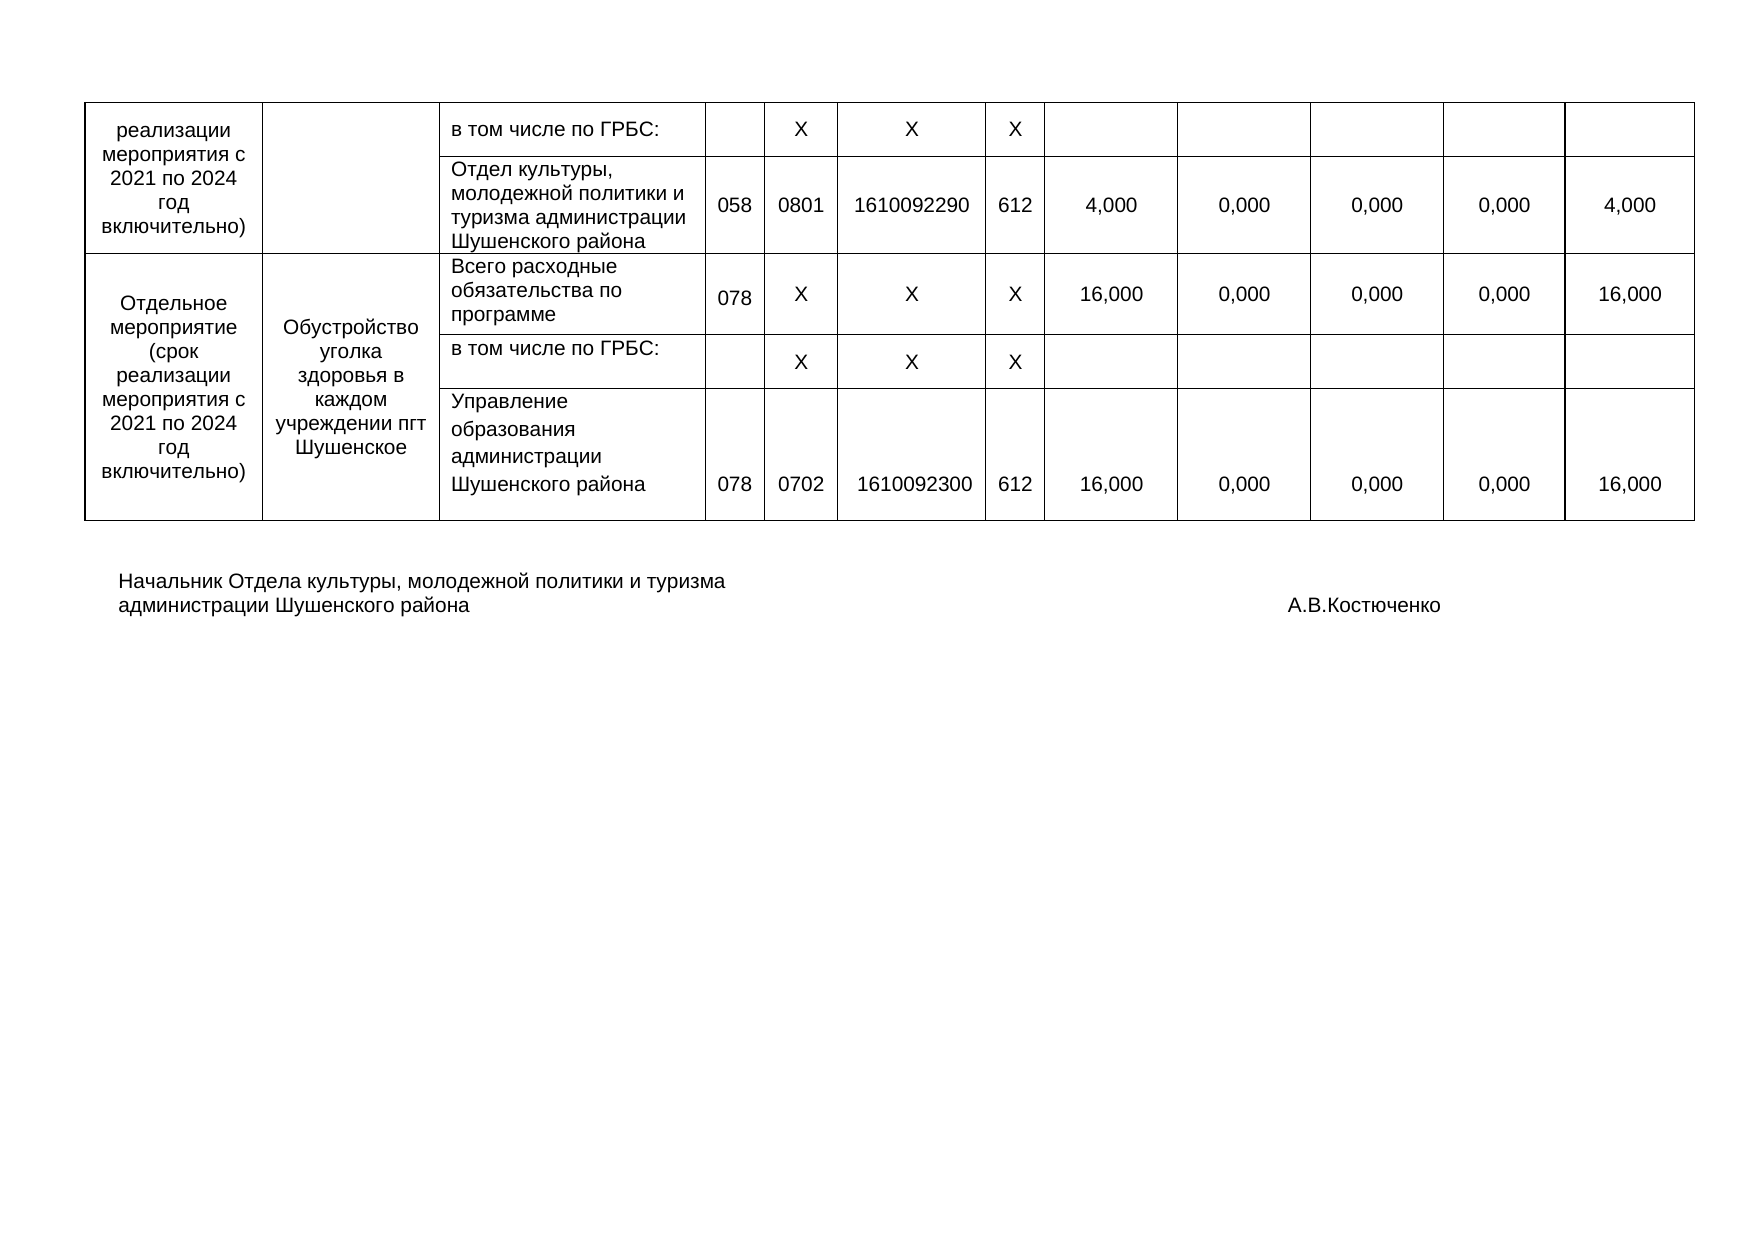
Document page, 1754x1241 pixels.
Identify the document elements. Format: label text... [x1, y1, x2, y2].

table_cell Обустройство уголка здоровья в каждом учреждении пгт Шушенское [263, 254, 439, 520]
table_cell 16,000 [1045, 389, 1177, 520]
table_cell 058 [706, 157, 764, 252]
table_cell [1311, 335, 1443, 388]
table_cell Отдел культуры, молодежной политики и туризма администрации Шушенского района [440, 157, 705, 252]
table_cell в том числе по ГРБС: [440, 335, 705, 388]
table_cell в том числе по ГРБС: [440, 103, 705, 156]
table_cell 16,000 [1566, 389, 1694, 520]
table_cell 0,000 [1311, 254, 1443, 334]
table_cell 0,000 [1178, 389, 1310, 520]
table_cell 16,000 [1045, 254, 1177, 334]
table_cell 0,000 [1444, 254, 1564, 334]
table_cell [706, 335, 764, 388]
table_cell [86, 103, 262, 252]
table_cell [263, 103, 439, 252]
table_cell 0,000 [1444, 389, 1564, 520]
table_cell 0801 [765, 157, 837, 252]
table_cell .1610092300 [838, 389, 985, 520]
table_cell Всего расходные обязательства по программе [440, 254, 705, 334]
table_cell [706, 103, 764, 156]
table_cell Х [838, 335, 985, 388]
table_cell Х [986, 103, 1044, 156]
text администрации Шушенского района А.В.Костюченко [118, 593, 1636, 617]
table_cell 4,000 [1566, 157, 1694, 252]
table_cell Х [765, 254, 837, 334]
table_cell 0702 [765, 389, 837, 520]
table_cell Х [765, 103, 837, 156]
table_cell 0,000 [1311, 389, 1443, 520]
table_cell 0,000 [1311, 157, 1443, 252]
table_cell [1178, 335, 1310, 388]
table_cell Х [986, 335, 1044, 388]
table_cell [1311, 103, 1443, 156]
table_cell 0,000 [1444, 157, 1564, 252]
table_cell [1566, 103, 1694, 156]
table_cell 078 [706, 389, 764, 520]
table_cell 1610092290 [838, 157, 985, 252]
table_cell 0,000 [1178, 254, 1310, 334]
table_cell [1566, 335, 1694, 388]
table_cell 078 [706, 254, 764, 334]
table_cell [1178, 103, 1310, 156]
table_cell Х [838, 254, 985, 334]
table_cell [1045, 335, 1177, 388]
table_cell [1444, 335, 1564, 388]
table_cell [1444, 103, 1564, 156]
table_cell Х [838, 103, 985, 156]
table_cell Отдельное мероприятие (срок реализации мероприятия с 2021 по 2024 год включительно) [86, 254, 262, 520]
table_cell Х [765, 335, 837, 388]
table_cell 0,000 [1178, 157, 1310, 252]
text Начальник Отдела культуры, молодежной политики и туризма [118, 569, 1636, 593]
table_cell 612 [986, 389, 1044, 520]
table_cell 612 [986, 157, 1044, 252]
table_cell 16,000 [1566, 254, 1694, 334]
table_cell Управление образования администрации Шушенского района [440, 389, 705, 520]
table_cell 4,000 [1045, 157, 1177, 252]
table_cell [1045, 103, 1177, 156]
table_cell Х [986, 254, 1044, 334]
